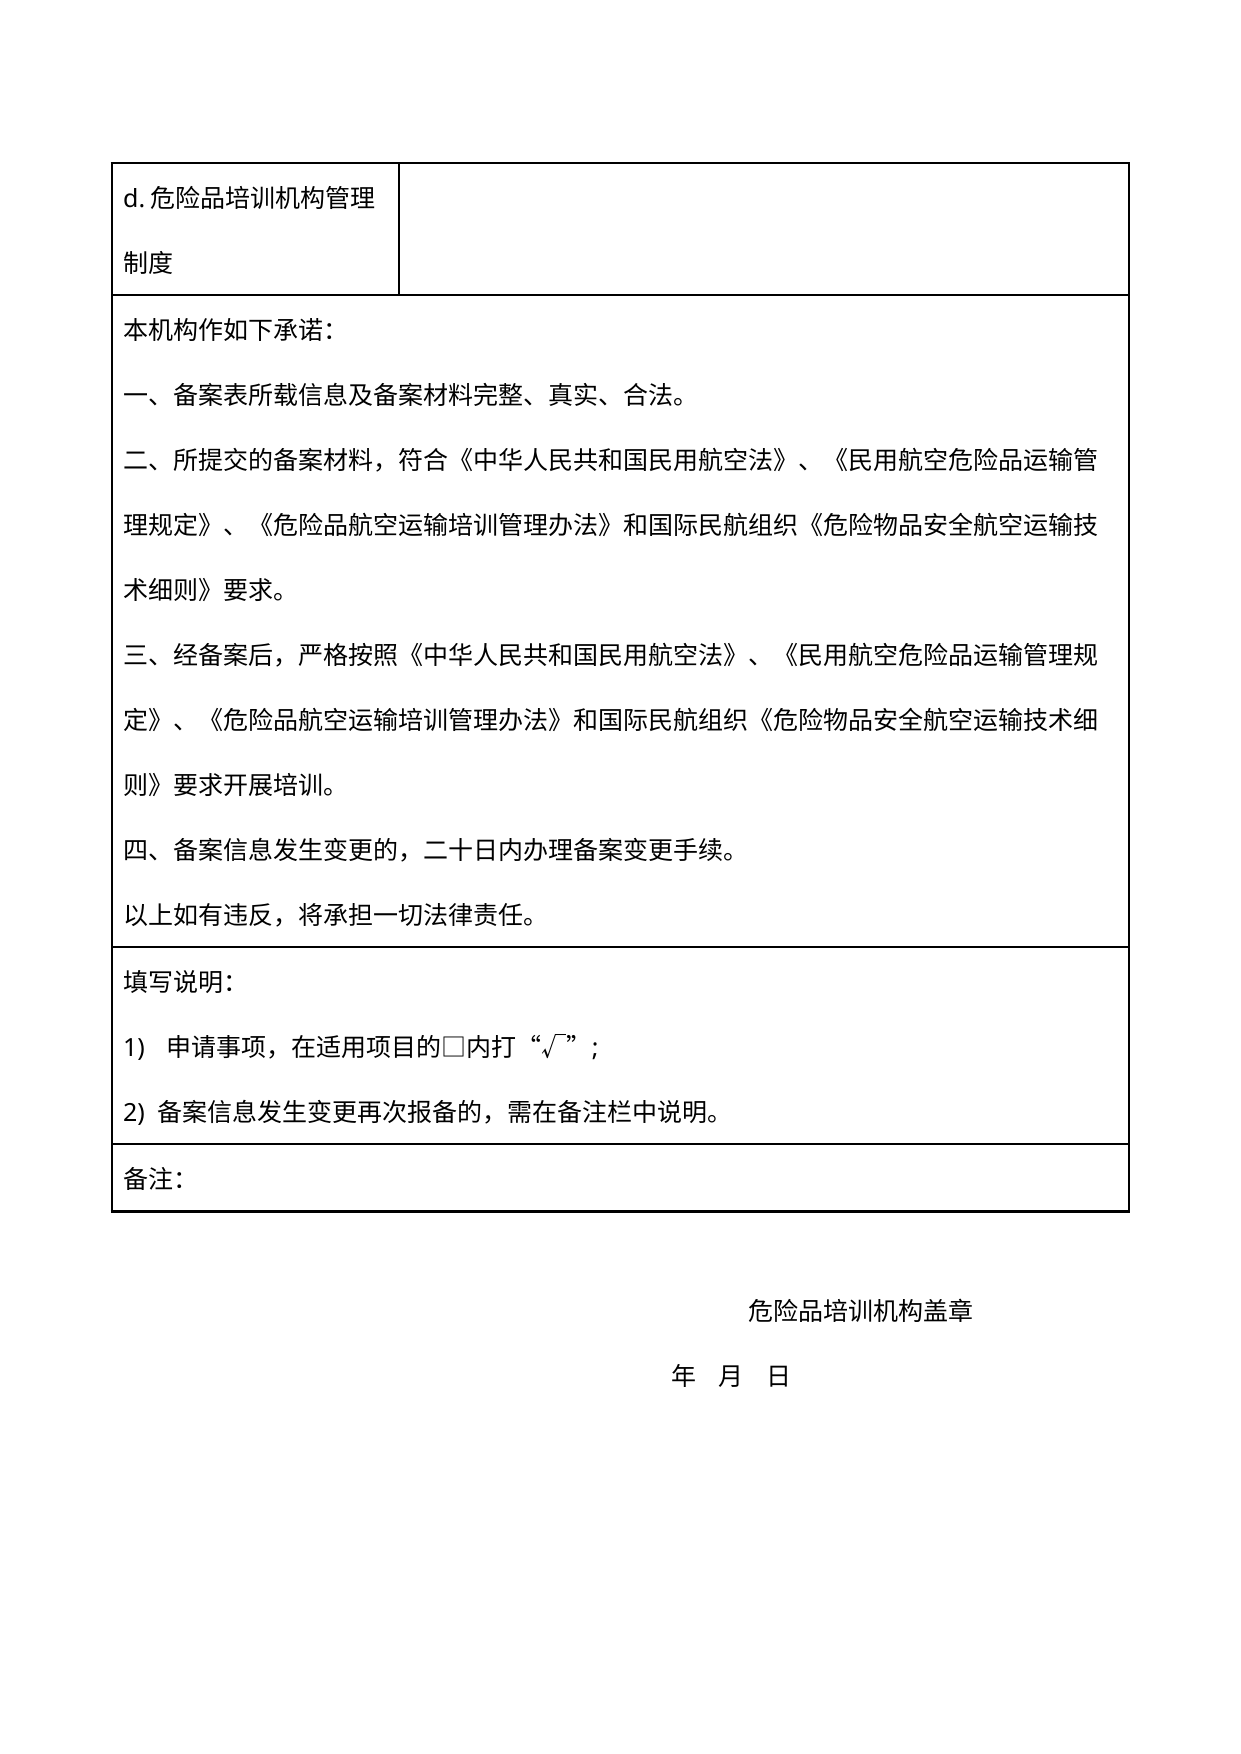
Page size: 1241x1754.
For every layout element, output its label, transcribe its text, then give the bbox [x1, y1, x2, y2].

text 年 月 日 [187, 1342, 1009, 1407]
table_cell 填写说明： 1) 申请事项，在适用项目的□内打“√”; 2) 备案信息发生变更再次报备的，需在备注栏中说明。 [113, 948, 1128, 1143]
table_cell d. 危险品培训机构管理制度 [113, 164, 398, 294]
text 危险品培训机构盖章 [187, 1277, 973, 1342]
table_cell 本机构作如下承诺： 一、备案表所载信息及备案材料完整、真实、合法。 二、所提交的备案材料，符合《中华人民共和国民用航空法》、《民用航空危险品运输管理规定》、《危险品航空运输培训管理办法》和国际民航组织《危险物品安全航空运输技术细则》要求。 三、经备案后，严格按照《中华人民共和国民用航空法》、《民用航空危险品运输管理规定》、《危险品航空运输培训管理办法》和国际民航组织《危险物品安全航空运输技术细则》要求开展培训。 四、备案信息发生变更的，二十日内办理备案变更手续。 以上如有违反，将承担一切法律责任。 [113, 296, 1128, 946]
table_cell 备注： [113, 1145, 1128, 1210]
table_cell [400, 164, 1128, 294]
